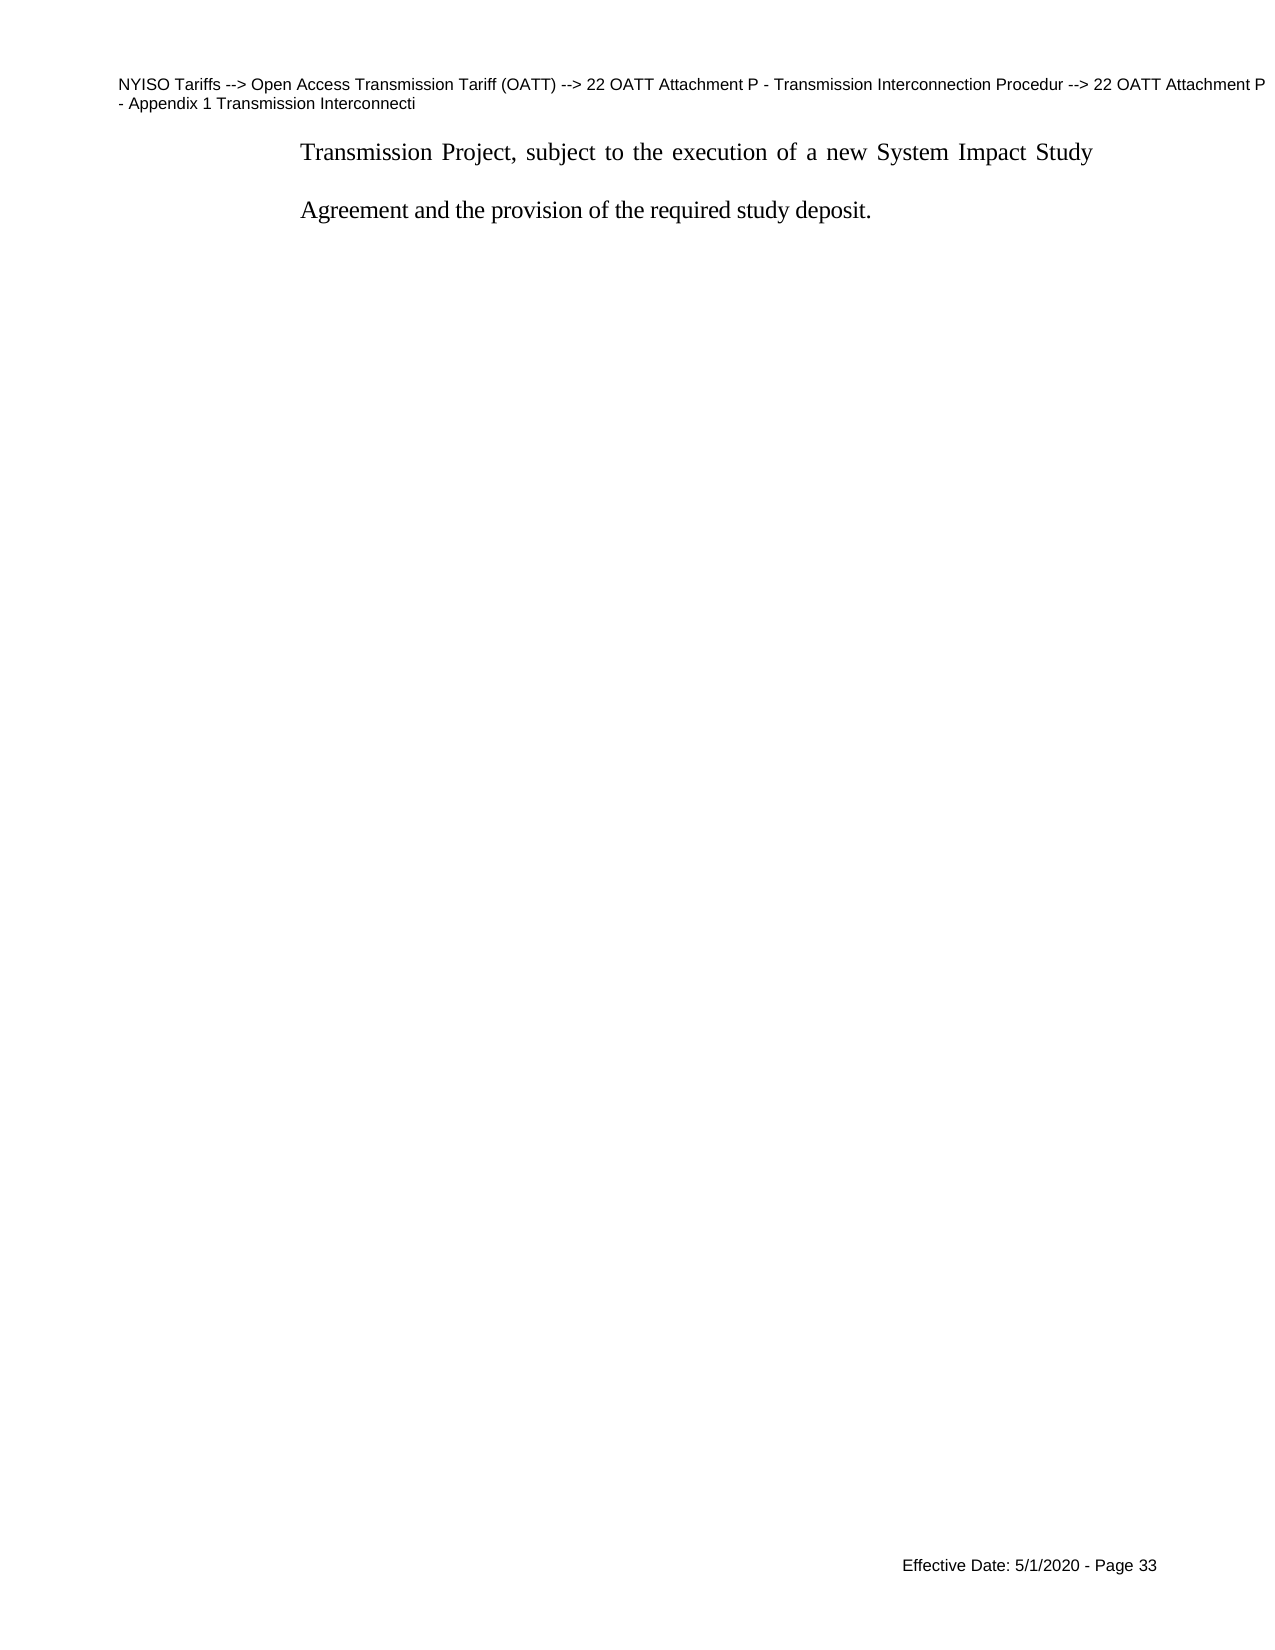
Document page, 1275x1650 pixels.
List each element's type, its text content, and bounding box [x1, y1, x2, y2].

text Transmission Project, subject to the execution of a new System Impact Study Agreement and the provision of the required study deposit. [300, 113, 1093, 230]
